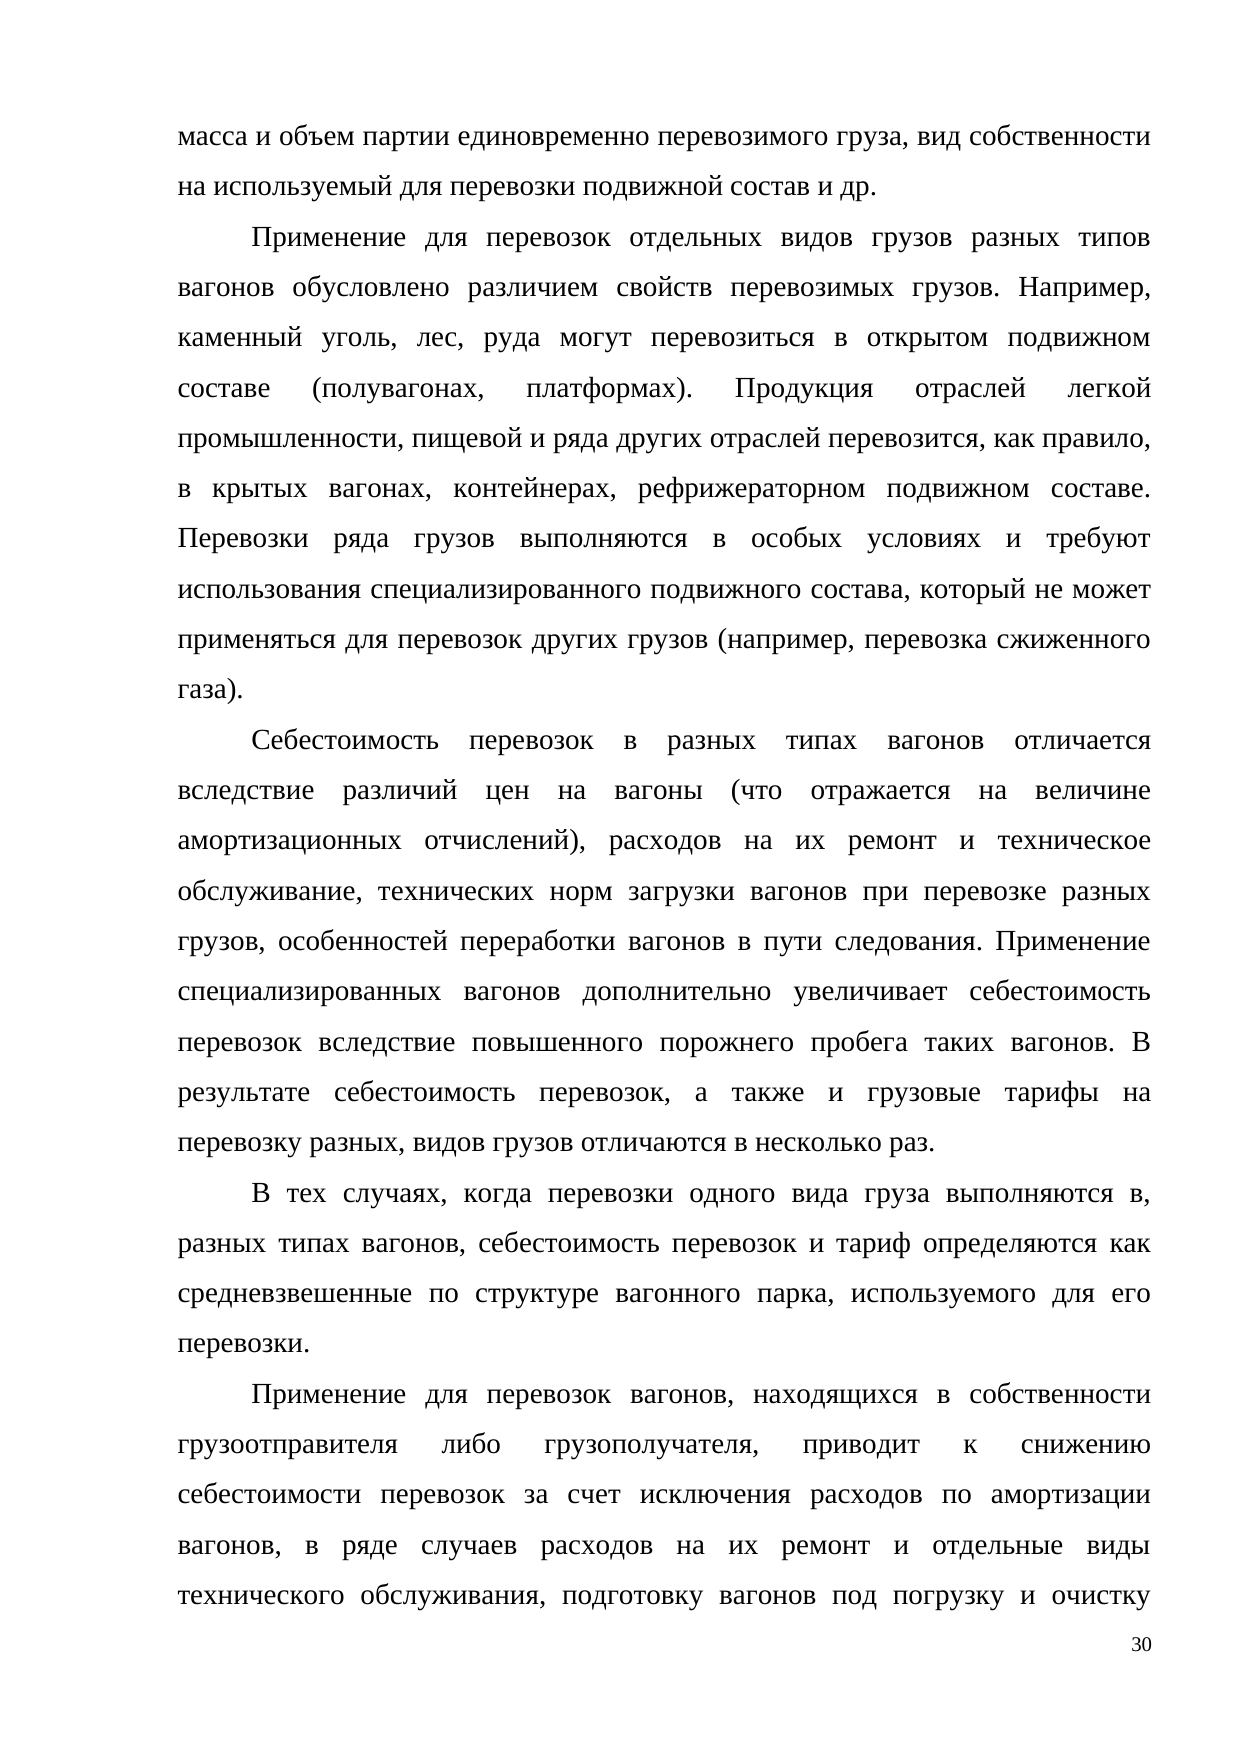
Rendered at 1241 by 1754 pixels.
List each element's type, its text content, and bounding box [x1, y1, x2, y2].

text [177, 1376, 1152, 1611]
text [177, 118, 1152, 202]
text Себестоимость перевозок в разных типах вагонов отличается вследствие различий цен на вагоны (что отражается на величине амортизационных отчислений), расходов на их ремонт и техническое обслуживание, технических норм загрузки вагонов при перевозке разных грузов, особенностей переработки вагонов в пути следования. Применение специализированных вагонов дополнительно увеличивает себестоимость перевозок вследствие повышенного порожнего пробега таких вагонов. В результате себестоимость перевозок, а также и грузовые тарифы на перевозку разных, видов грузов отличаются в несколько раз. [177, 722, 1152, 1158]
text В тех случаях, когда перевозки одного вида груза выполняются в, разных типах вагонов, себестоимость перевозок и тариф определяются как средневзвешенные по структуре вагонного парка, используемого для его перевозки. [177, 1175, 1152, 1359]
text Применение для перевозок отдельных видов грузов разных типов вагонов обусловлено различием свойств перевозимых грузов. Например, каменный уголь, лес, руда могут перевозиться в открытом подвижном составе (полувагонах, платформах). Продукция отраслей легкой промышленности, пищевой и ряда других отраслей перевозится, как правило, в крытых вагонах, контейнерах, рефрижераторном подвижном составе. Перевозки ряда грузов выполняются в особых условиях и требуют использования специализированного подвижного состава, который не может применяться для перевозок других грузов (например, перевозка сжиженного газа). [177, 219, 1152, 705]
